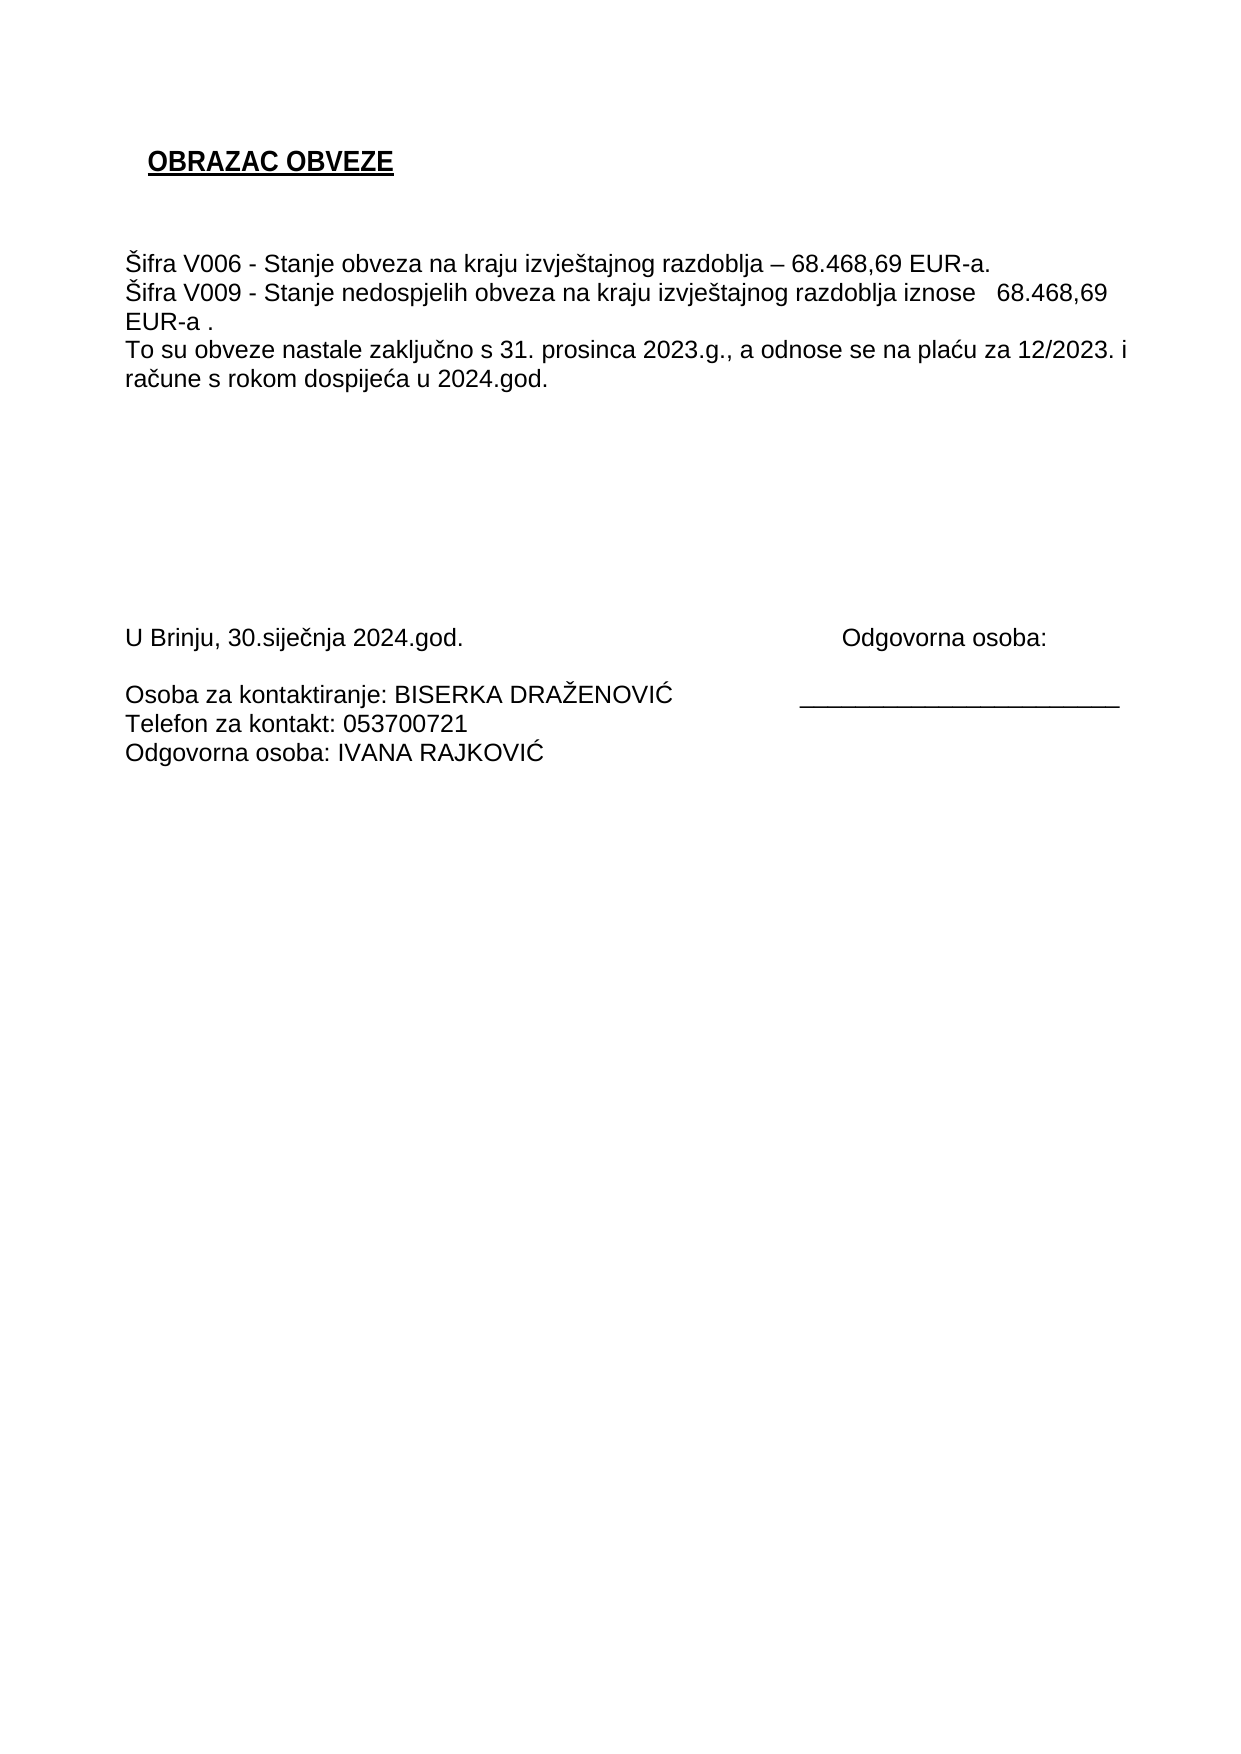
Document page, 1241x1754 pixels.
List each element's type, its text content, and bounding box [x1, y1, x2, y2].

subtitle OBRAZAC OBVEZE [147, 144, 1152, 177]
text Odgovorna osoba: IVANA RAJKOVIĆ [125, 738, 1152, 767]
text To su obveze nastale zaključno s 31. prosinca 2023.g., a odnose se na plaću za 12/2023. i račune s rokom dospijeća u 2024.god. [125, 335, 1152, 393]
text Šifra V006 - Stanje obveza na kraju izvještajnog razdoblja – 68.468,69 EUR-a. [125, 249, 1152, 278]
text Osoba za kontaktiranje: BISERKA DRAŽENOVIĆ _______________________ [125, 680, 1152, 709]
text Telefon za kontakt: 053700721 [125, 709, 1152, 738]
text Šifra V009 - Stanje nedospjelih obveza na kraju izvještajnog razdoblja iznose 68.468,69 EUR-a . [125, 278, 1152, 335]
text U Brinju, 30.siječnja 2024.god. Odgovorna osoba: [125, 623, 1152, 652]
